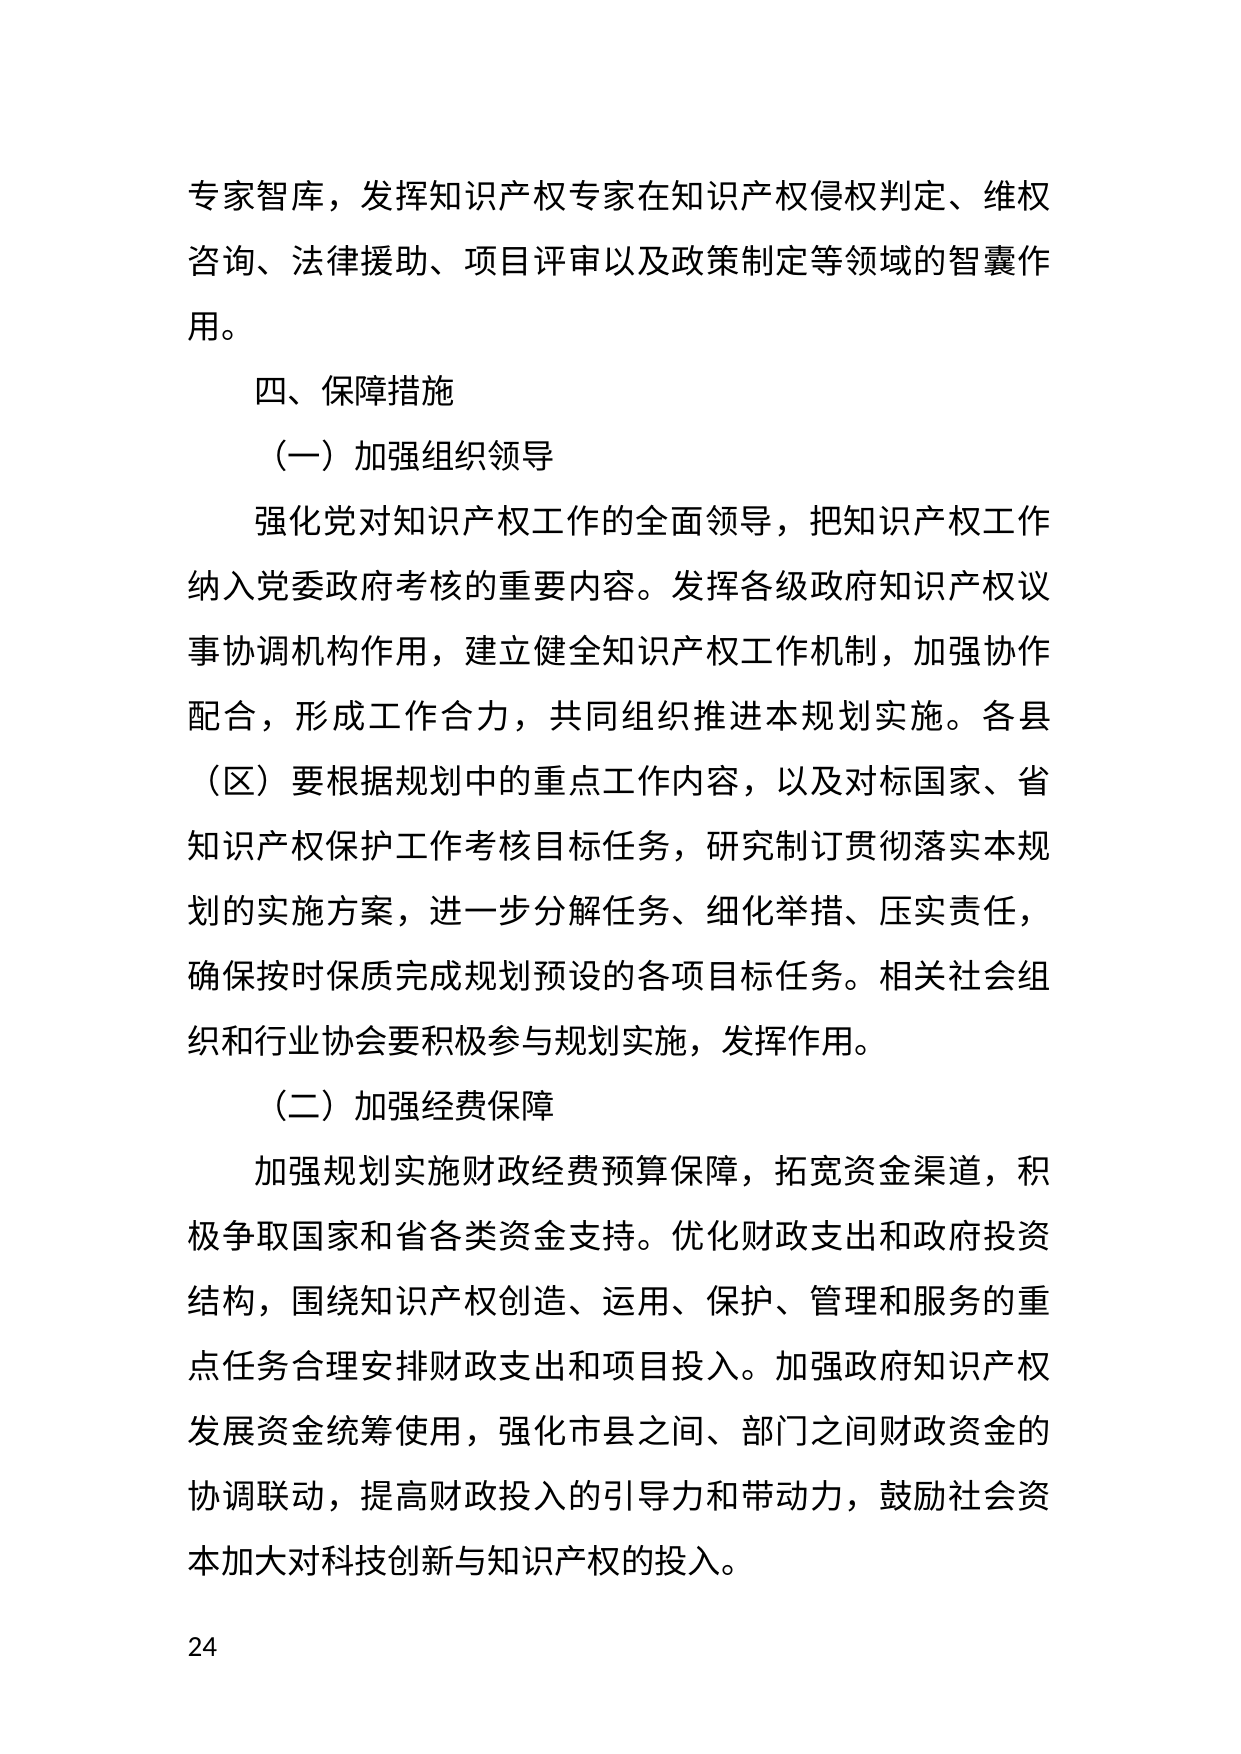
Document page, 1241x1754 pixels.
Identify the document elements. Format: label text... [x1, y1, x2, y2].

text 四、保障措施 [187, 357, 1053, 422]
list 加强规划实施财政经费预算保障，拓宽资金渠道，积极争取国家和省各类资金支持。优化财政支出和政府投资结构，围绕知识产权创造、运用、保护、管理和服务的重点任务合理安排财政支出和项目投入。加强政府知识产权发展资金统筹使用，强化市县之间、部门之间财政资金的协调联动，提高财政投入的引导力和带动力，鼓励社会资本加大对科技创新与知识产权的投入。 [187, 1137, 1053, 1592]
list 强化党对知识产权工作的全面领导，把知识产权工作纳入党委政府考核的重要内容。发挥各级政府知识产权议事协调机构作用，建立健全知识产权工作机制，加强协作配合，形成工作合力，共同组织推进本规划实施。各县（区）要根据规划中的重点工作内容，以及对标国家、省知识产权保护工作考核目标任务，研究制订贯彻落实本规划的实施方案，进一步分解任务、细化举措、压实责任，确保按时保质完成规划预设的各项目标任务。相关社会组织和行业协会要积极参与规划实施，发挥作用。 [187, 487, 1053, 1072]
text （二）加强经费保障 [187, 1072, 1053, 1137]
text （一）加强组织领导 [187, 422, 1053, 487]
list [187, 162, 1053, 357]
